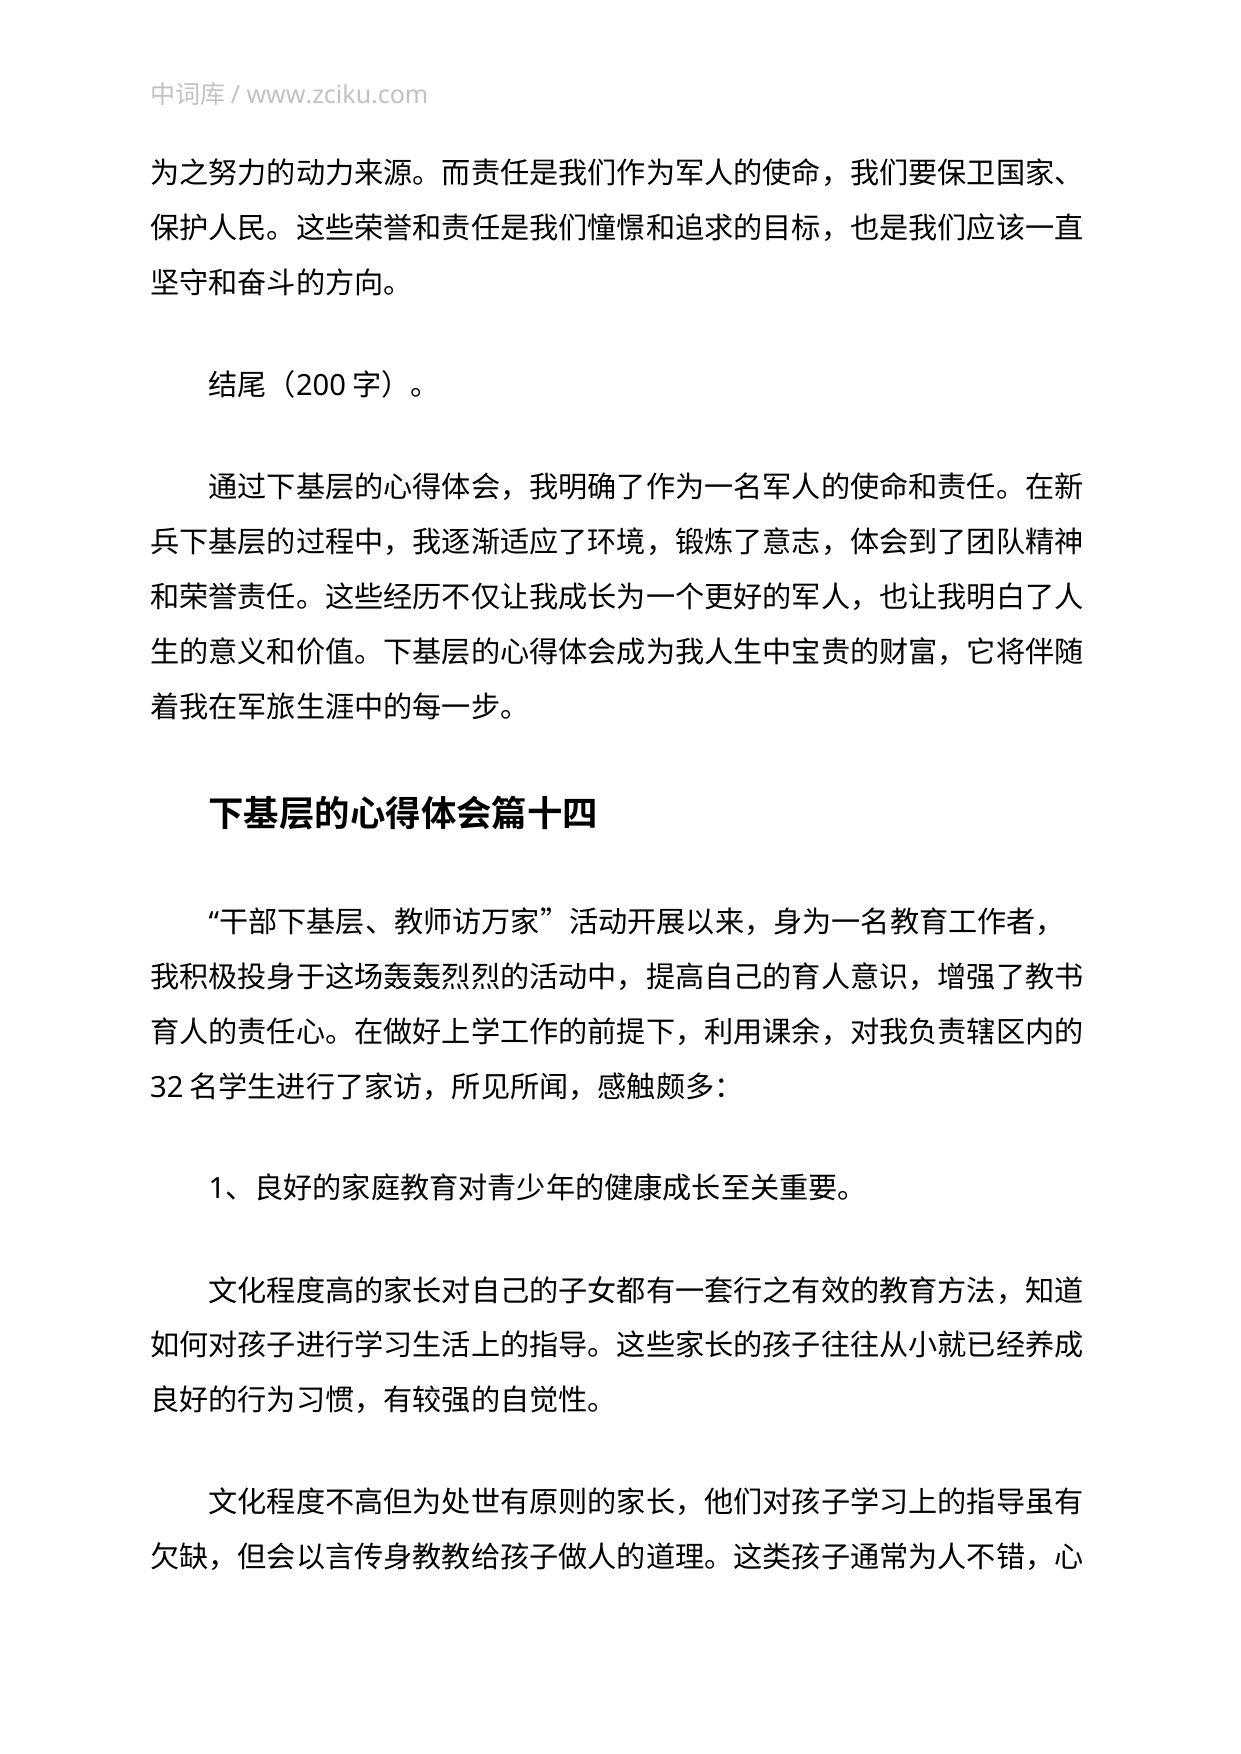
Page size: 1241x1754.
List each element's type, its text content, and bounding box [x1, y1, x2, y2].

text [150, 1479, 1090, 1576]
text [150, 150, 1090, 302]
text 文化程度高的家长对自己的子女都有一套行之有效的教育方法，知道如何对孩子进行学习生活上的指导。这些家长的孩子往往从小就已经养成良好的行为习惯，有较强的自觉性。 [150, 1267, 1090, 1419]
text “干部下基层、教师访万家”活动开展以来，身为一名教育工作者，我积极投身于这场轰轰烈烈的活动中，提高自己的育人意识，增强了教书育人的责任心。在做好上学工作的前提下，利用课余，对我负责辖区内的32名学生进行了家访，所见所闻，感触颇多： [150, 898, 1090, 1106]
text 结尾（200字）。 [150, 362, 1090, 404]
text 1、良好的家庭教育对青少年的健康成长至关重要。 [150, 1165, 1090, 1207]
text 下基层的心得体会篇十四 [150, 785, 1090, 836]
text 通过下基层的心得体会，我明确了作为一名军人的使命和责任。在新兵下基层的过程中，我逐渐适应了环境，锻炼了意志，体会到了团队精神和荣誉责任。这些经历不仅让我成长为一个更好的军人，也让我明白了人生的意义和价值。下基层的心得体会成为我人生中宝贵的财富，它将伴随着我在军旅生涯中的每一步。 [150, 463, 1090, 725]
